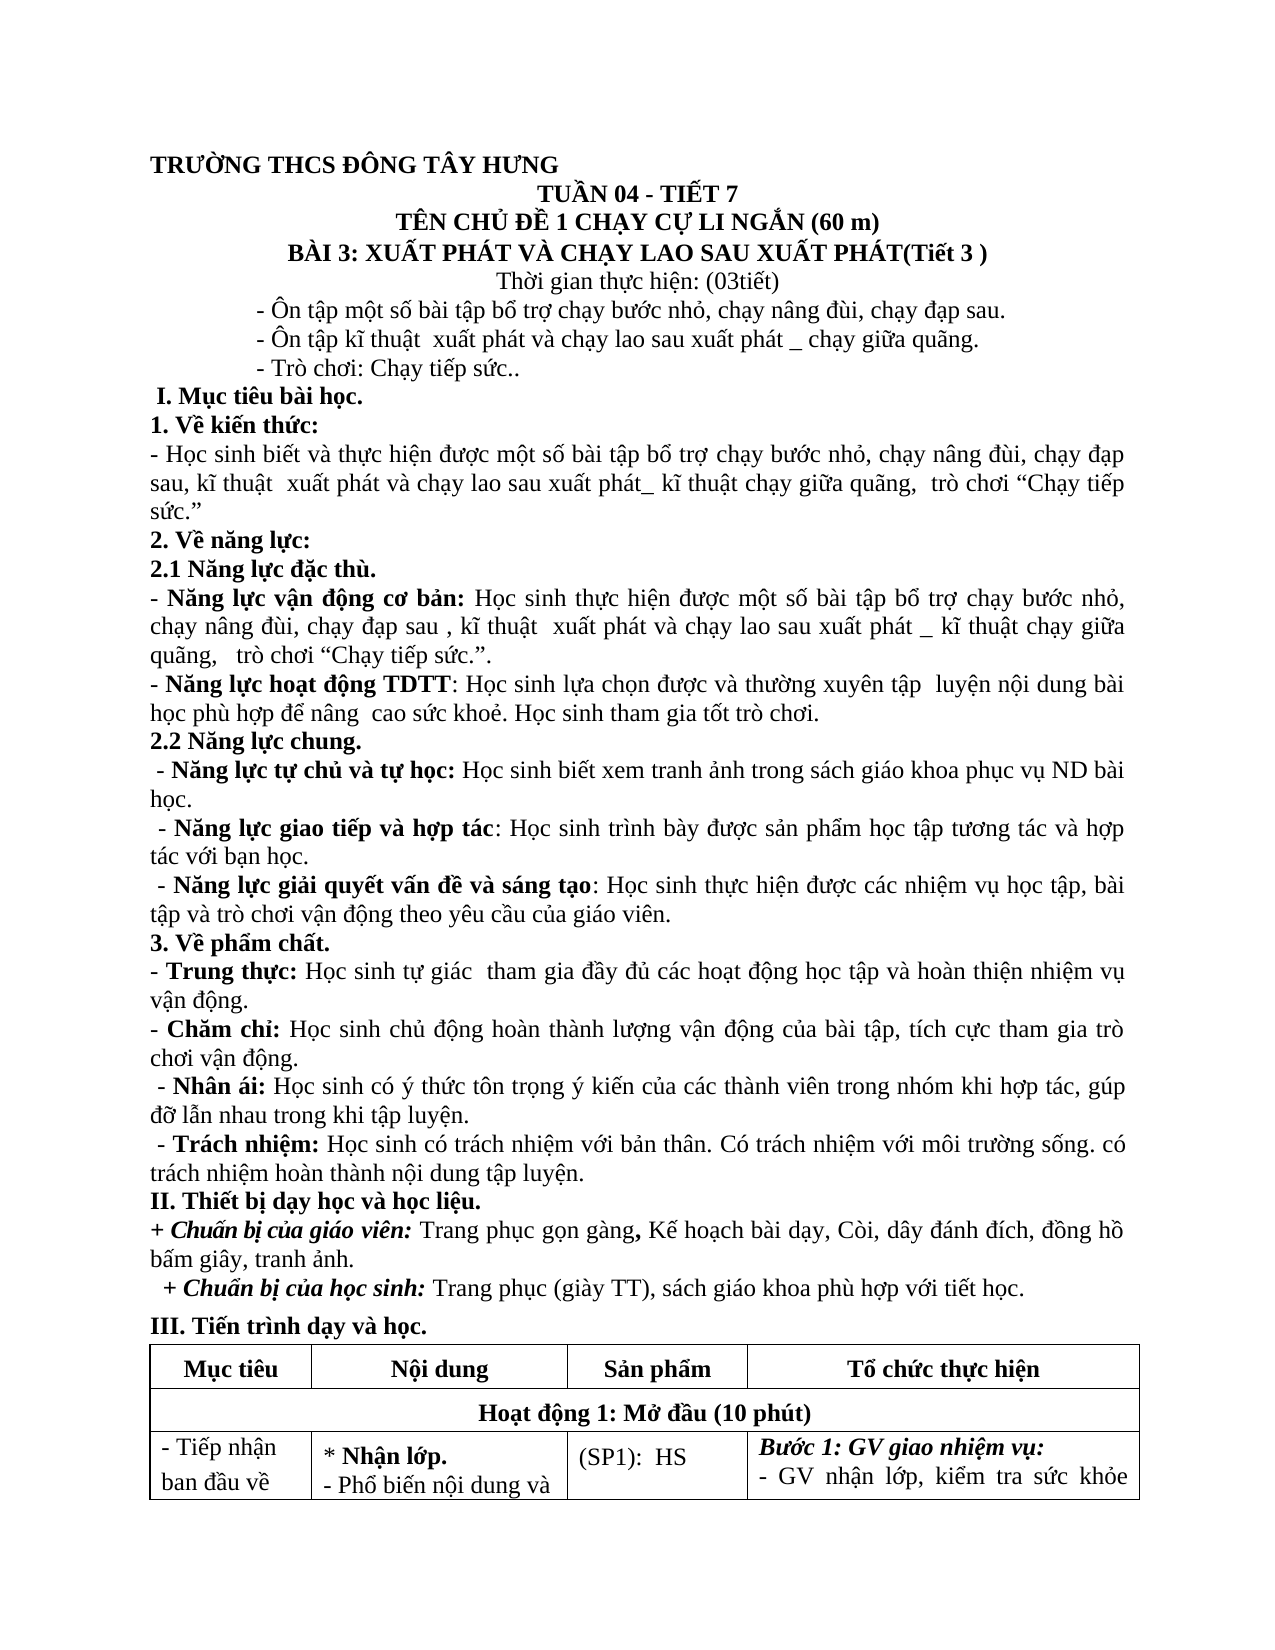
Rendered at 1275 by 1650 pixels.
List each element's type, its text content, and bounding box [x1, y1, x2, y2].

text - Trách nhiệm: Học sinh có trách nhiệm với bản thân. Có trách nhiệm với môi trường sống. có trách nhiệm hoàn thành nội dung tập luyện. [150, 1129, 1126, 1186]
text I. Mục tiêu bài học. [150, 381, 1125, 410]
subtitle 2.1 Năng lực đặc thù. [150, 554, 1125, 583]
text - Trung thực: Học sinh tự giác tham gia đầy đủ các hoạt động học tập và hoàn thiện nhiệm vụ vận động. [150, 956, 1126, 1014]
subtitle 1. Về kiến thức: [150, 410, 1125, 439]
table_cell Hoạt động 1: Mở đầu (10 phút) [151, 1389, 1139, 1431]
table_header Tổ chức thực hiện [748, 1345, 1139, 1387]
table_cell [568, 1432, 747, 1499]
text TÊN CHỦ ĐỀ 1 CHẠY CỰ LI NGẮN (60 m) [150, 207, 1125, 236]
subtitle + Chuấn bị của giáo viên: Trang phục gọn gàng, Kế hoạch bài dạy, Còi, dây đánh đích, đồng hồ bấm giây, tranh ảnh. [150, 1215, 1125, 1273]
text - Ôn tập kĩ thuật xuất phát và chạy lao sau xuất phát _ chạy giữa quãng. [150, 324, 1125, 353]
text Thời gian thực hiện: (03tiết) [150, 266, 1125, 295]
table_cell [748, 1432, 1139, 1499]
text - Năng lực hoạt động TDTT: Học sinh lựa chọn được và thường xuyên tập luyện nội dung bài học phù hợp để nâng cao sức khoẻ. Học sinh tham gia tốt trò chơi. [150, 669, 1125, 726]
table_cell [312, 1432, 567, 1499]
text 2.2 Năng lực chung. [150, 726, 1125, 755]
text - Học sinh biết và thực hiện được một số bài tập bổ trợ chạy bước nhỏ, chạy nâng đùi, chạy đạp sau, kĩ thuật xuất phát và chạy lao sau xuất phát_ kĩ thuật chạy giữa quãng, trò chơi “Chạy tiếp sức.” [150, 439, 1125, 525]
table_header Nội dung [312, 1345, 567, 1387]
text - Chăm chỉ: Học sinh chủ động hoàn thành lượng vận động của bài tập, tích cực tham gia trò chơi vận động. [150, 1014, 1126, 1071]
subtitle II. Thiết bị dạy học và học liệu. [150, 1186, 1125, 1215]
text - Năng lực vận động cơ bản: Học sinh thực hiện được một số bài tập bổ trợ chạy bước nhỏ, chạy nâng đùi, chạy đạp sau , kĩ thuật xuất phát và chạy lao sau xuất phát _ kĩ thuật chạy giữa quãng, trò chơi “Chạy tiếp sức.”. [150, 583, 1125, 669]
text - Năng lực giải quyết vấn đề và sáng tạo: Học sinh thực hiện được các nhiệm vụ học tập, bài tập và trò chơi vận động theo yêu cầu của giáo viên. [150, 870, 1126, 928]
text 3. Về phẩm chất. [150, 928, 1125, 956]
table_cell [151, 1432, 311, 1499]
text TRƯỜNG THCS ĐÔNG TÂY HƯNG [150, 150, 1125, 179]
text TUẦN 04 - TIẾT 7 [150, 179, 1125, 207]
text III. Tiến trình dạy và học. [150, 1311, 1125, 1339]
text 2. Về năng lực: [150, 525, 1125, 554]
text - Năng lực tự chủ và tự học: Học sinh biết xem tranh ảnh trong sách giáo khoa phục vụ ND bài học. [150, 755, 1125, 813]
text BÀI 3: XUẤT PHÁT VÀ CHẠY LAO SAU XUẤT PHÁT(Tiết 3 ) [150, 238, 1125, 266]
table_header Sản phẩm [568, 1345, 747, 1387]
text - Ôn tập một số bài tập bổ trợ chạy bước nhỏ, chạy nâng đùi, chạy đạp sau. [150, 295, 1125, 324]
text - Năng lực giao tiếp và hợp tác: Học sinh trình bày được sản phẩm học tập tương tác và hợp tác với bạn học. [150, 813, 1126, 870]
subtitle + Chuẩn bị của học sinh: Trang phục (giày TT), sách giáo khoa phù hợp với tiết học. [150, 1273, 1125, 1301]
text - Nhân ái: Học sinh có ý thức tôn trọng ý kiến của các thành viên trong nhóm khi hợp tác, gúp đỡ lẫn nhau trong khi tập luyện. [150, 1071, 1126, 1129]
table_header Mục tiêu [151, 1345, 311, 1387]
text - Trò chơi: Chạy tiếp sức.. [150, 353, 1125, 381]
